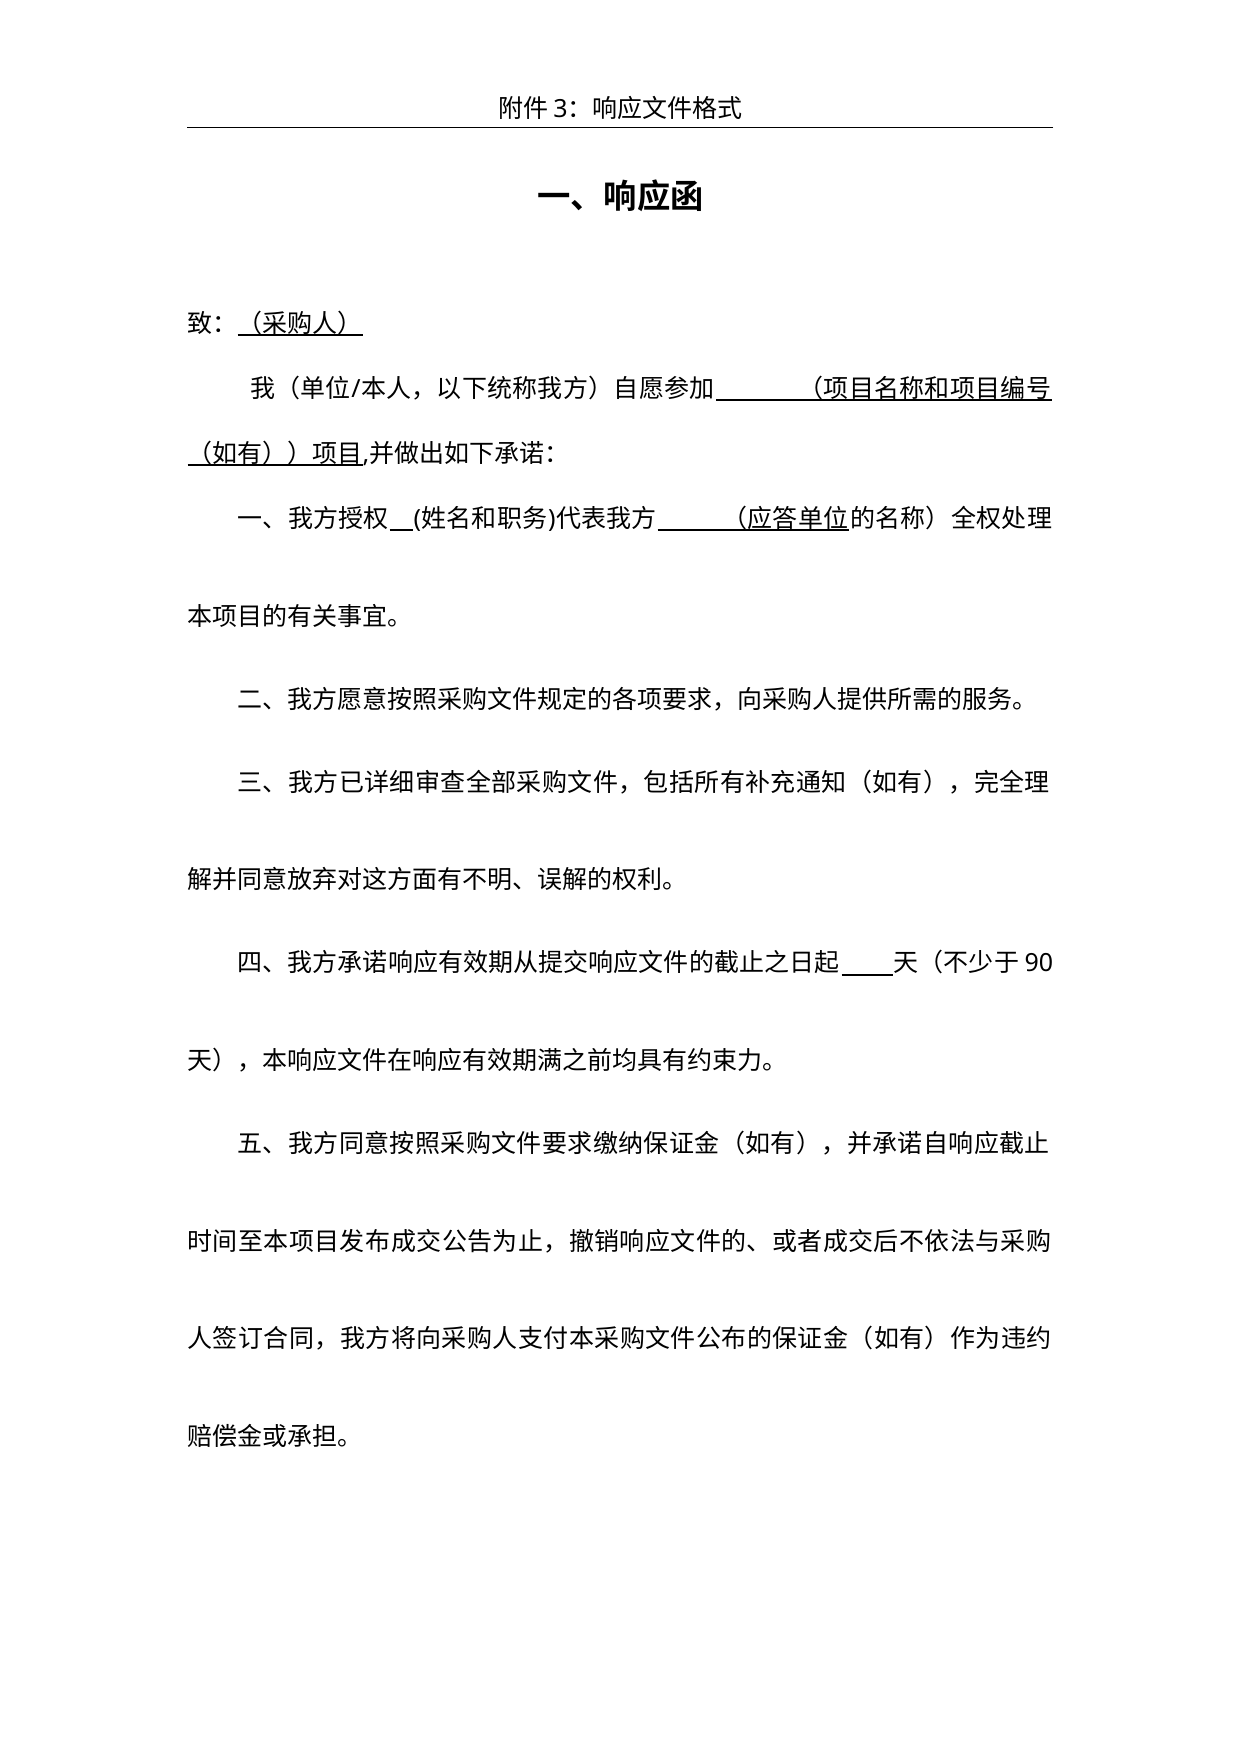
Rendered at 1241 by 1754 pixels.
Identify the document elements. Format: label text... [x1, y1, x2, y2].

text 三、我方已详细审查全部采购文件，包括所有补充通知（如有），完全理解并同意放弃对这方面有不明、误解的权利。 [187, 748, 1053, 910]
text 一、我方授权 (姓名和职务)代表我方 （应答单位的名称）全权处理本项目的有关事宜。 [187, 484, 1053, 647]
text 我（单位/本人，以下统称我方）自愿参加 （项目名称和项目编号（如有））项目,并做出如下承诺： [187, 354, 1053, 484]
text 致：（采购人） [187, 289, 1053, 354]
text 四、我方承诺响应有效期从提交响应文件的截止之日起 天（不少于90天），本响应文件在响应有效期满之前均具有约束力。 [187, 928, 1053, 1091]
text 五、我方同意按照采购文件要求缴纳保证金（如有），并承诺自响应截止时间至本项目发布成交公告为止，撤销响应文件的、或者成交后不依法与采购人签订合同，我方将向采购人支付本采购文件公布的保证金（如有）作为违约赔偿金或承担。 [187, 1109, 1053, 1467]
text 二、我方愿意按照采购文件规定的各项要求，向采购人提供所需的服务。 [187, 665, 1053, 730]
subtitle 一、响应函 [187, 162, 1053, 227]
